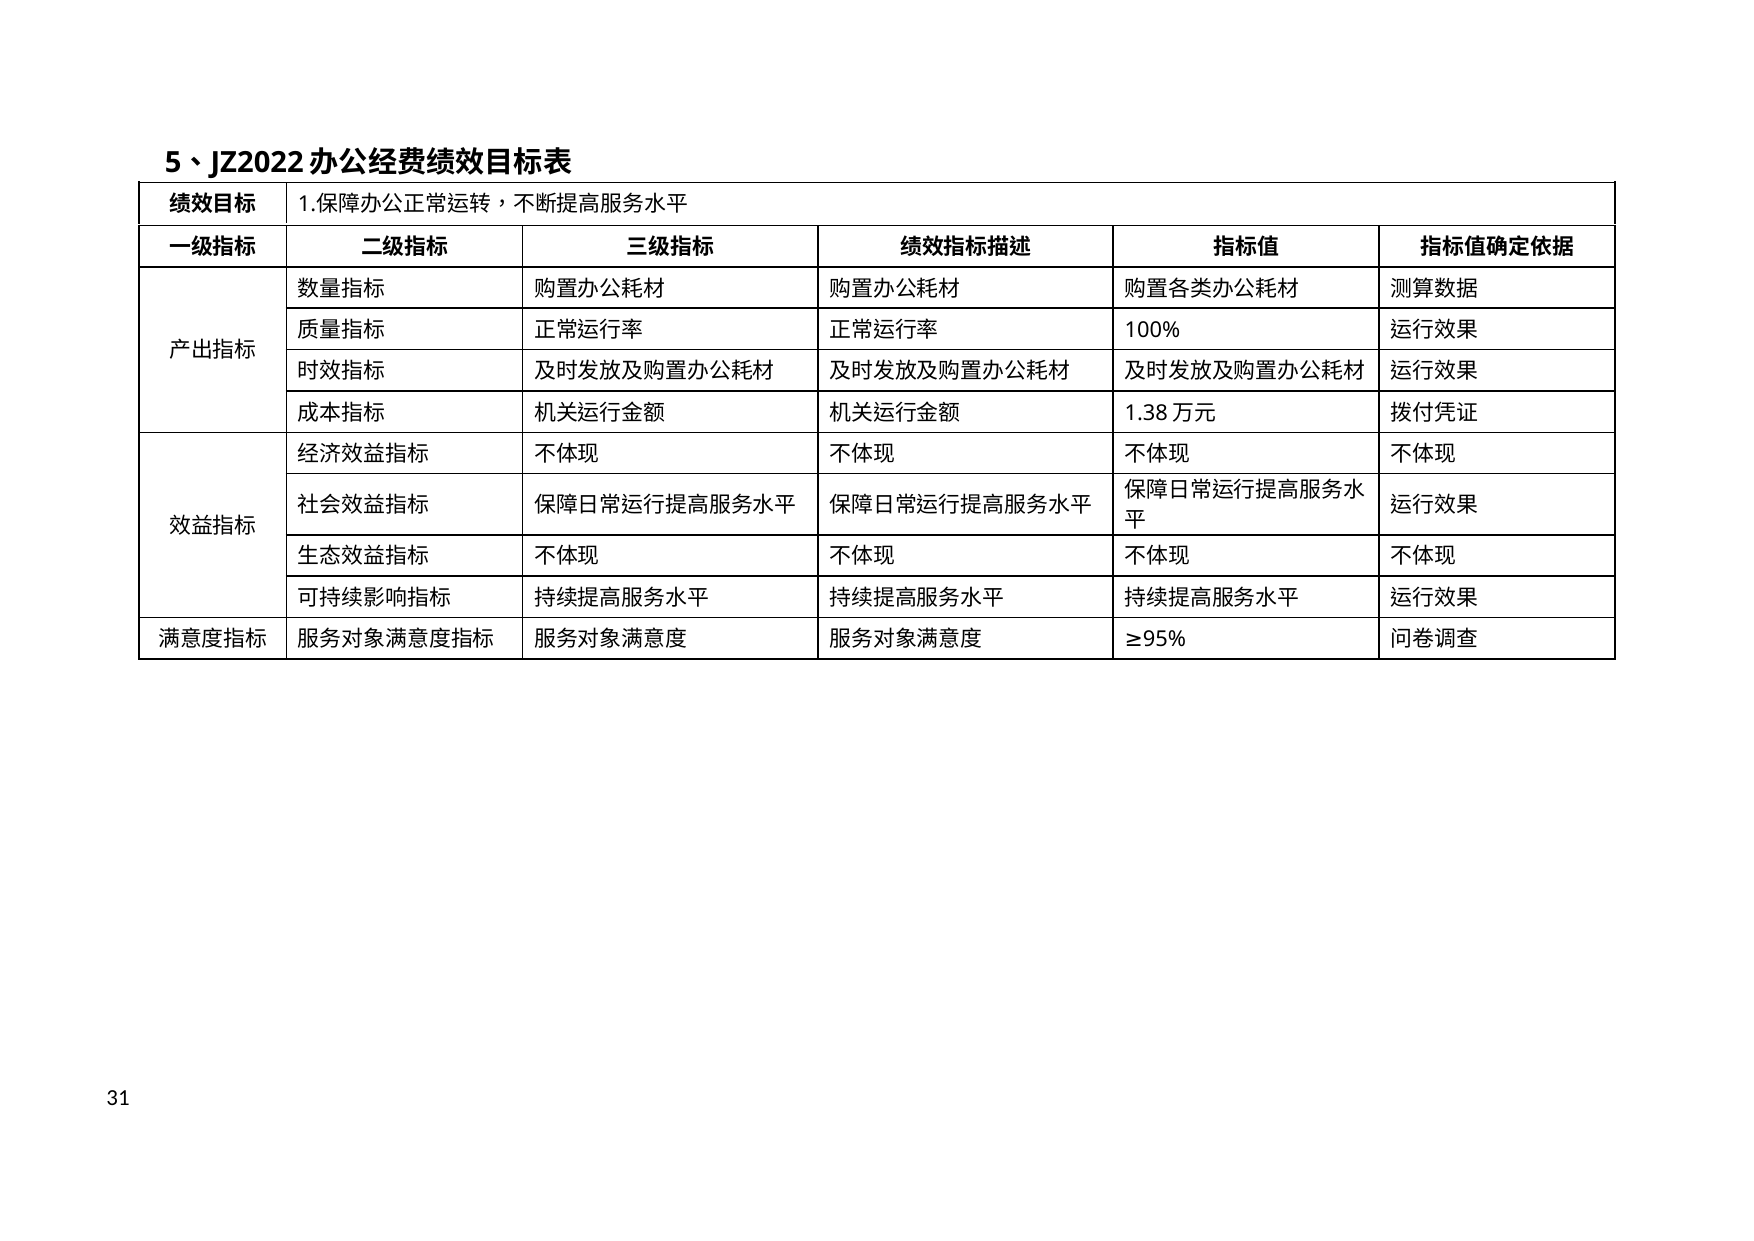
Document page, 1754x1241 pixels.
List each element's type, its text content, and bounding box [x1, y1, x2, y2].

table_cell 不体现 [1114, 433, 1378, 473]
table_header 二级指标 [287, 226, 522, 266]
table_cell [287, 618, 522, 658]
table_cell 及时发放及购置办公耗材 [819, 350, 1112, 390]
table_cell 经济效益指标 [287, 433, 522, 473]
table_cell 100% [1114, 309, 1378, 349]
table_cell 不体现 [523, 433, 817, 473]
table_header 1.保障办公正常运转，不断提高服务水平 [287, 183, 1614, 223]
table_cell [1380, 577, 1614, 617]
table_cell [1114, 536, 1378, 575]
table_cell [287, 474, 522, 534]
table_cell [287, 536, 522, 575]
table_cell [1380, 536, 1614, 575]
table_cell 购置办公耗材 [523, 268, 817, 307]
table_cell 不体现 [819, 433, 1112, 473]
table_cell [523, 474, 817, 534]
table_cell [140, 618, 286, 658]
table_header 指标值确定依据 [1380, 226, 1614, 266]
table_cell 运行效果 [1380, 350, 1614, 390]
table_cell 成本指标 [287, 392, 522, 431]
table_header 绩效指标描述 [819, 226, 1112, 266]
table_cell 购置各类办公耗材 [1114, 268, 1378, 307]
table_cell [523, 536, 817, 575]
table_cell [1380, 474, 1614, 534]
table_cell 正常运行率 [819, 309, 1112, 349]
table_cell 及时发放及购置办公耗材 [1114, 350, 1378, 390]
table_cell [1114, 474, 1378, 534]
table_cell 正常运行率 [523, 309, 817, 349]
table_header 三级指标 [523, 226, 817, 266]
table_cell 及时发放及购置办公耗材 [523, 350, 817, 390]
table_cell 机关运行金额 [523, 392, 817, 431]
table_header 一级指标 [140, 226, 286, 266]
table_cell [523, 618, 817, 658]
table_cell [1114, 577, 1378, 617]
table_cell 产出指标 [140, 268, 286, 431]
table_cell 时效指标 [287, 350, 522, 390]
table_cell 数量指标 [287, 268, 522, 307]
table_cell 机关运行金额 [819, 392, 1112, 431]
table_cell 购置办公耗材 [819, 268, 1112, 307]
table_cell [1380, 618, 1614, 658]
table_cell 测算数据 [1380, 268, 1614, 307]
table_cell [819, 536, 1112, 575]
table_cell 运行效果 [1380, 309, 1614, 349]
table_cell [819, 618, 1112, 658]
table_cell 效益指标 [140, 433, 286, 617]
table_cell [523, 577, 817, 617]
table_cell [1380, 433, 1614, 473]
table_cell 质量指标 [287, 309, 522, 349]
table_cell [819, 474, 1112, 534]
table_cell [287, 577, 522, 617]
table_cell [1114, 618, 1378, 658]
table_header 绩效目标 [140, 183, 286, 223]
table_header 指标值 [1114, 226, 1378, 266]
table_cell 1.38万元 [1114, 392, 1378, 431]
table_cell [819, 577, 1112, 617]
text 5、JZ2022办公经费绩效目标表 [106, 142, 1648, 181]
table_cell 拨付凭证 [1380, 392, 1614, 431]
